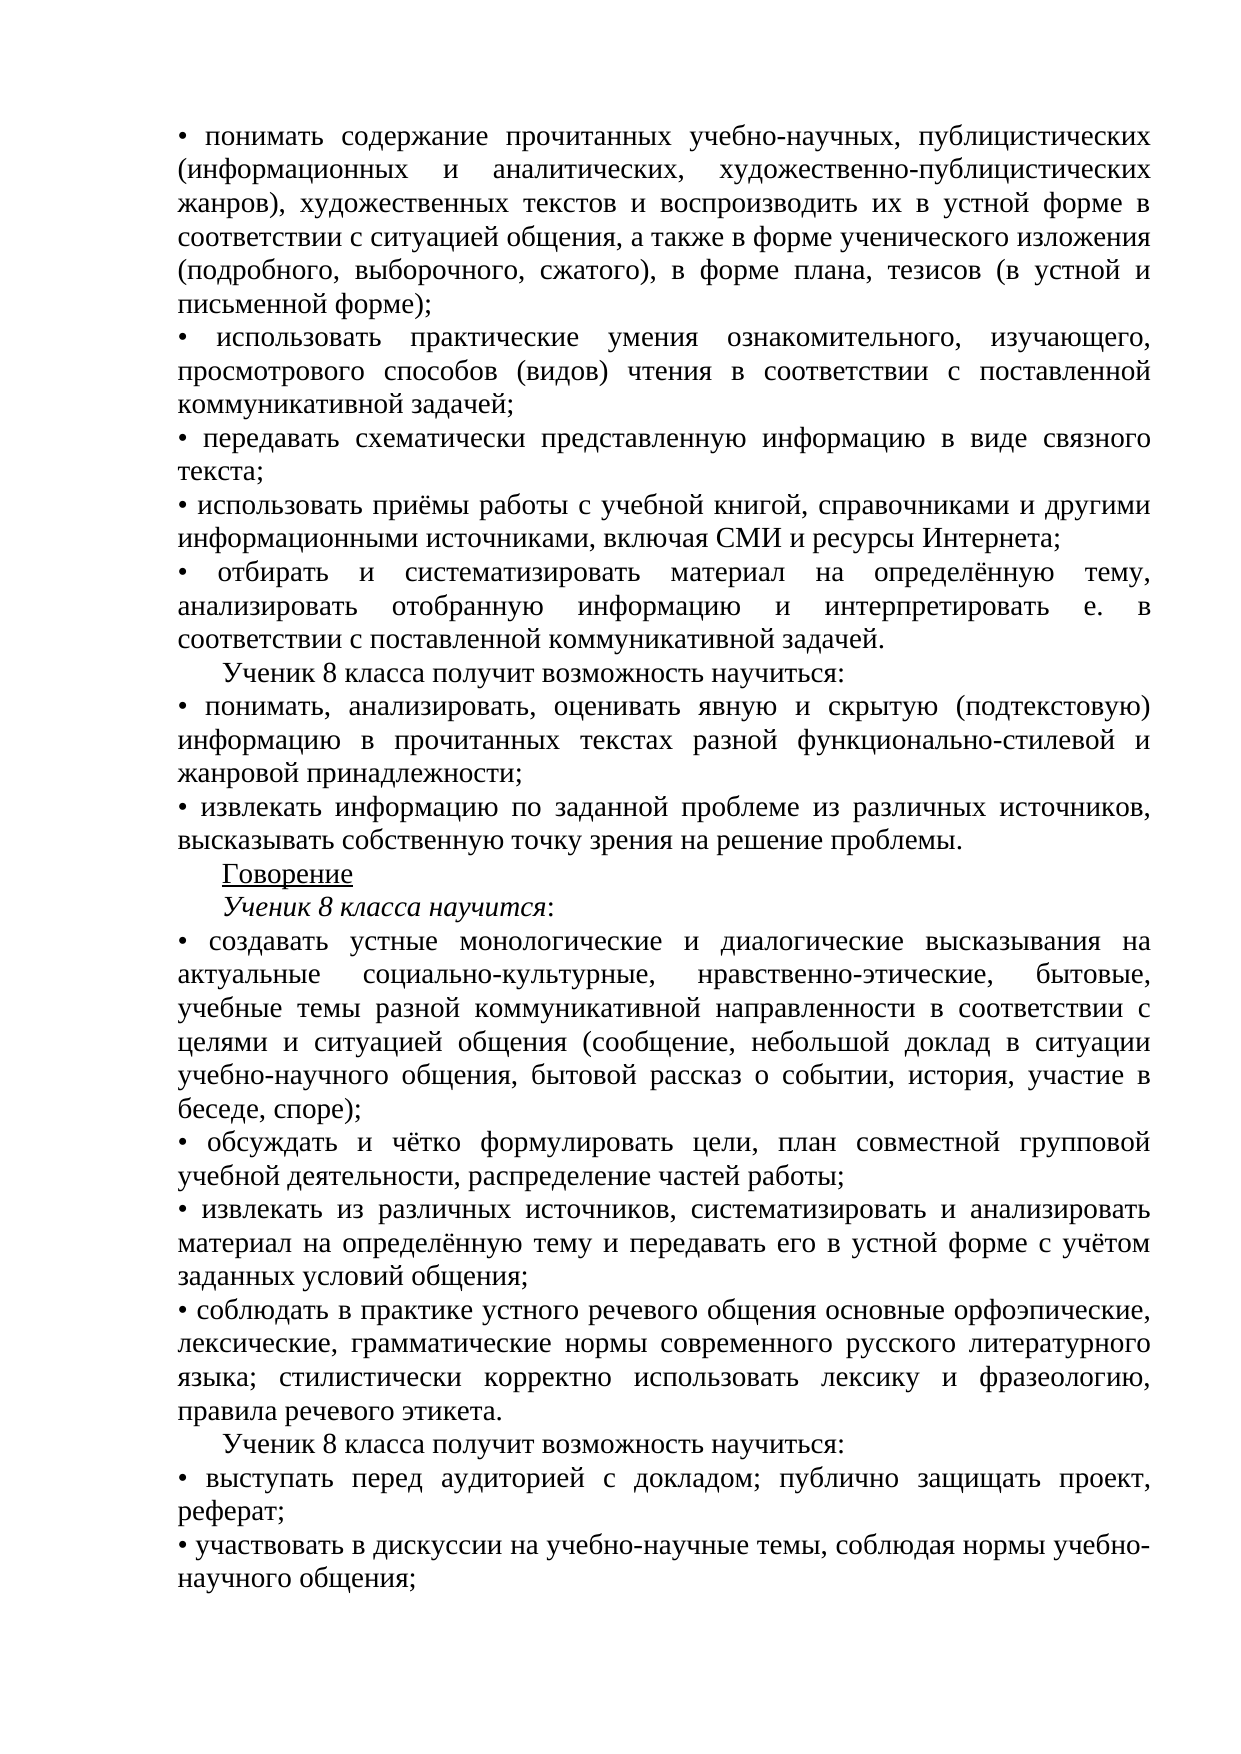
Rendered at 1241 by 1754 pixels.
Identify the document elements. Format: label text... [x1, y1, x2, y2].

text • извлекать информацию по заданной проблеме из различных источников, высказывать собственную точку зрения на решение проблемы. [177, 789, 1152, 856]
text • участвовать в дискуссии на учебно-научные темы, соблюдая нормы учебно-научного общения; [177, 1527, 1152, 1594]
text • соблюдать в практике устного речевого общения основные орфоэпические, лексические, грамматические нормы современного русского литературного языка; стилистически корректно использовать лексику и фразеологию, правила речевого этикета. [177, 1292, 1152, 1426]
text Говорение [177, 856, 1152, 889]
text • извлекать из различных источников, систематизировать и анализировать материал на определённую тему и передавать его в устной форме с учётом заданных условий общения; [177, 1191, 1152, 1292]
text • понимать, анализировать, оценивать явную и скрытую (подтекстовую) информацию в прочитанных текстах разной функционально-стилевой и жанровой принадлежности; [177, 688, 1152, 789]
text • создавать устные монологические и диалогические высказывания на актуальные социально-культурные, нравственно-этические, бытовые, учебные темы разной коммуникативной направленности в соответствии с целями и ситуацией общения (сообщение, небольшой доклад в ситуации учебно-научного общения, бытовой рассказ о событии, история, участие в беседе, споре); [177, 923, 1152, 1124]
text • понимать содержание прочитанных учебно-научных, публицистических (информационных и аналитических, художественно-публицистических жанров), художественных текстов и воспроизводить их в устной форме в соответствии с ситуацией общения, а также в форме ученического изложения (подробного, выборочного, сжатого), в форме плана, тезисов (в устной и письменной форме); [177, 118, 1152, 319]
text • отбирать и систематизировать материал на определённую тему, анализировать отобранную информацию и интерпретировать е. в соответствии с поставленной коммуникативной задачей. [177, 554, 1152, 655]
text • обсуждать и чётко формулировать цели, план совместной групповой учебной деятельности, распределение частей работы; [177, 1124, 1152, 1191]
text Ученик 8 класса научится: [177, 889, 1152, 923]
text • использовать приёмы работы с учебной книгой, справочниками и другими информационными источниками, включая СМИ и ресурсы Интернета; [177, 487, 1152, 554]
text Ученик 8 класса получит возможность научиться: [177, 655, 1152, 688]
text Ученик 8 класса получит возможность научиться: [177, 1426, 1152, 1460]
text • передавать схематически представленную информацию в виде связного текста; [177, 420, 1152, 487]
text • использовать практические умения ознакомительного, изучающего, просмотрового способов (видов) чтения в соответствии с поставленной коммуникативной задачей; [177, 319, 1152, 420]
text • выступать перед аудиторией с докладом; публично защищать проект, реферат; [177, 1460, 1152, 1527]
